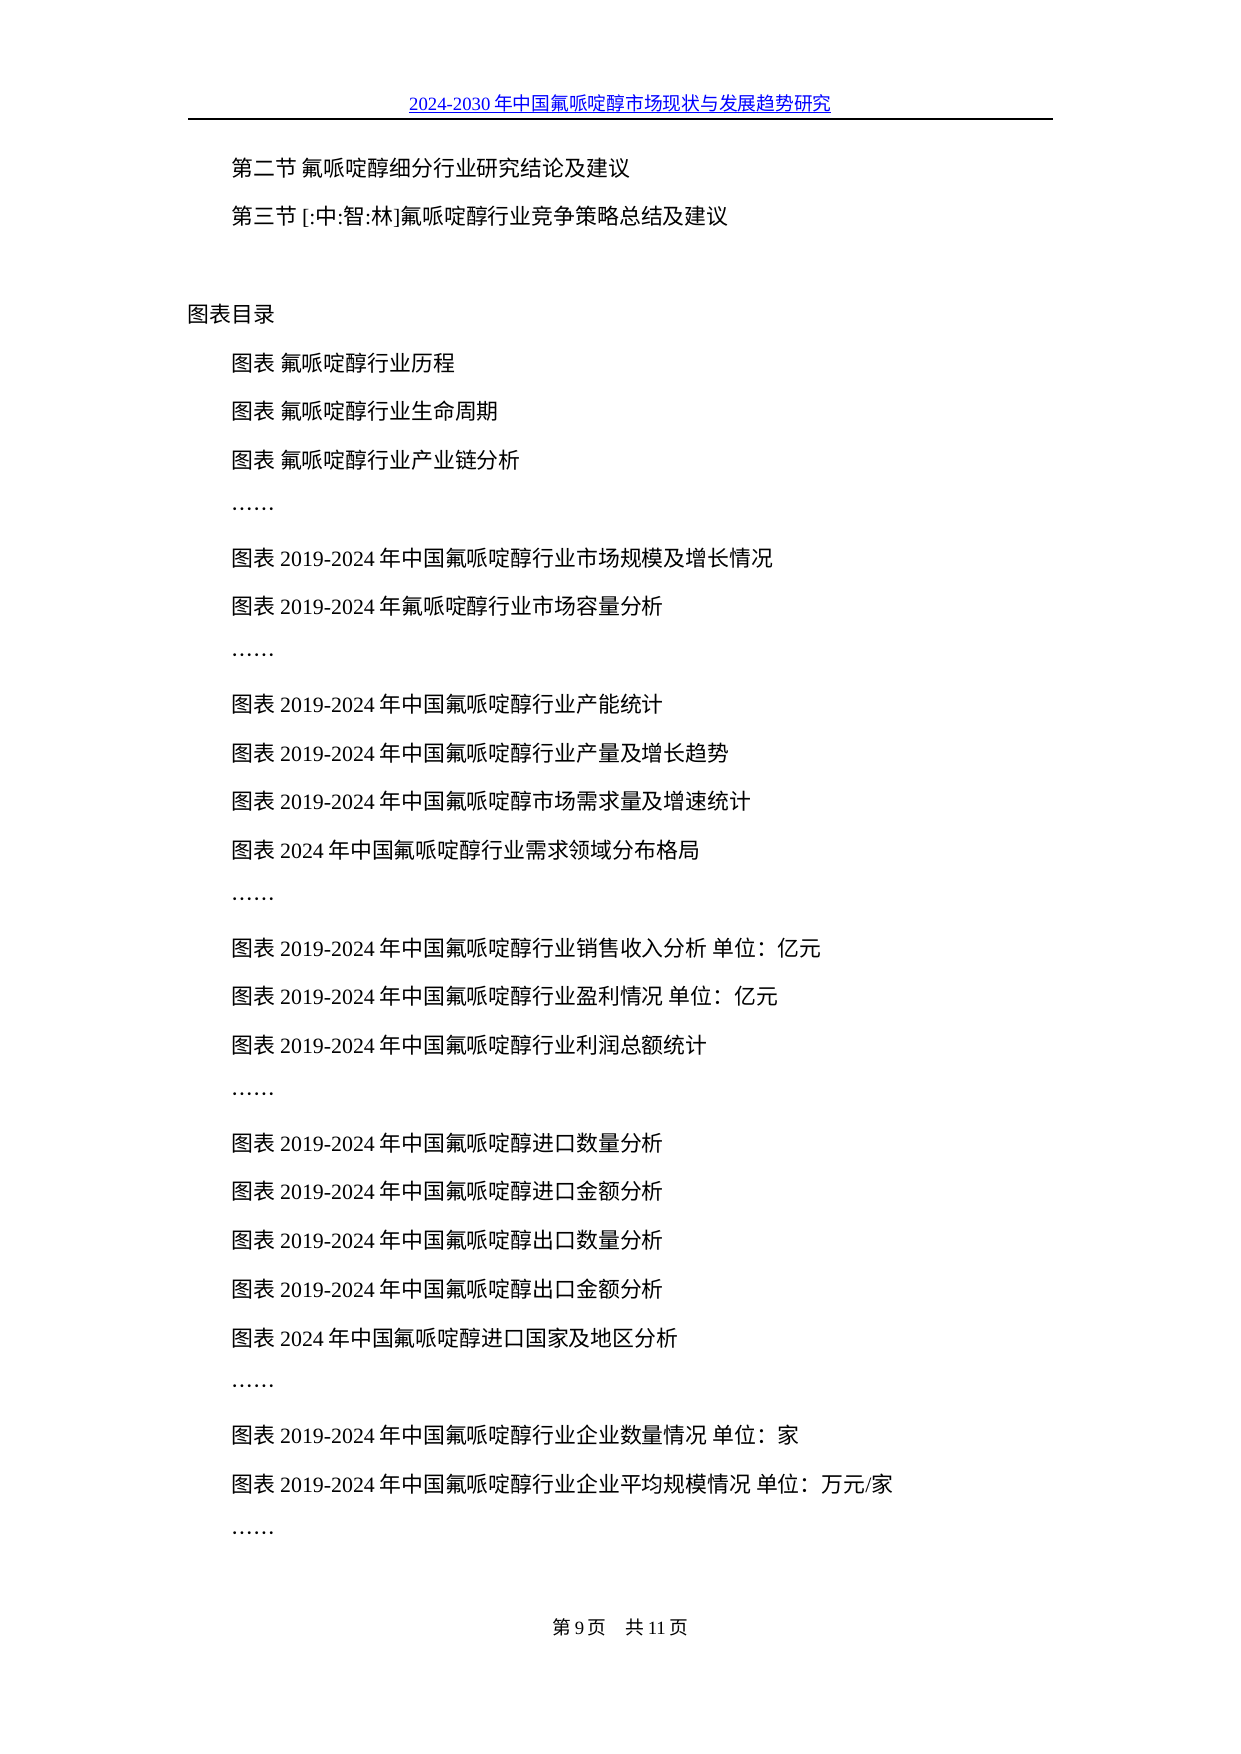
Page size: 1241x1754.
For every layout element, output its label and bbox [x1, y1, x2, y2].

text [187, 150, 1053, 1548]
